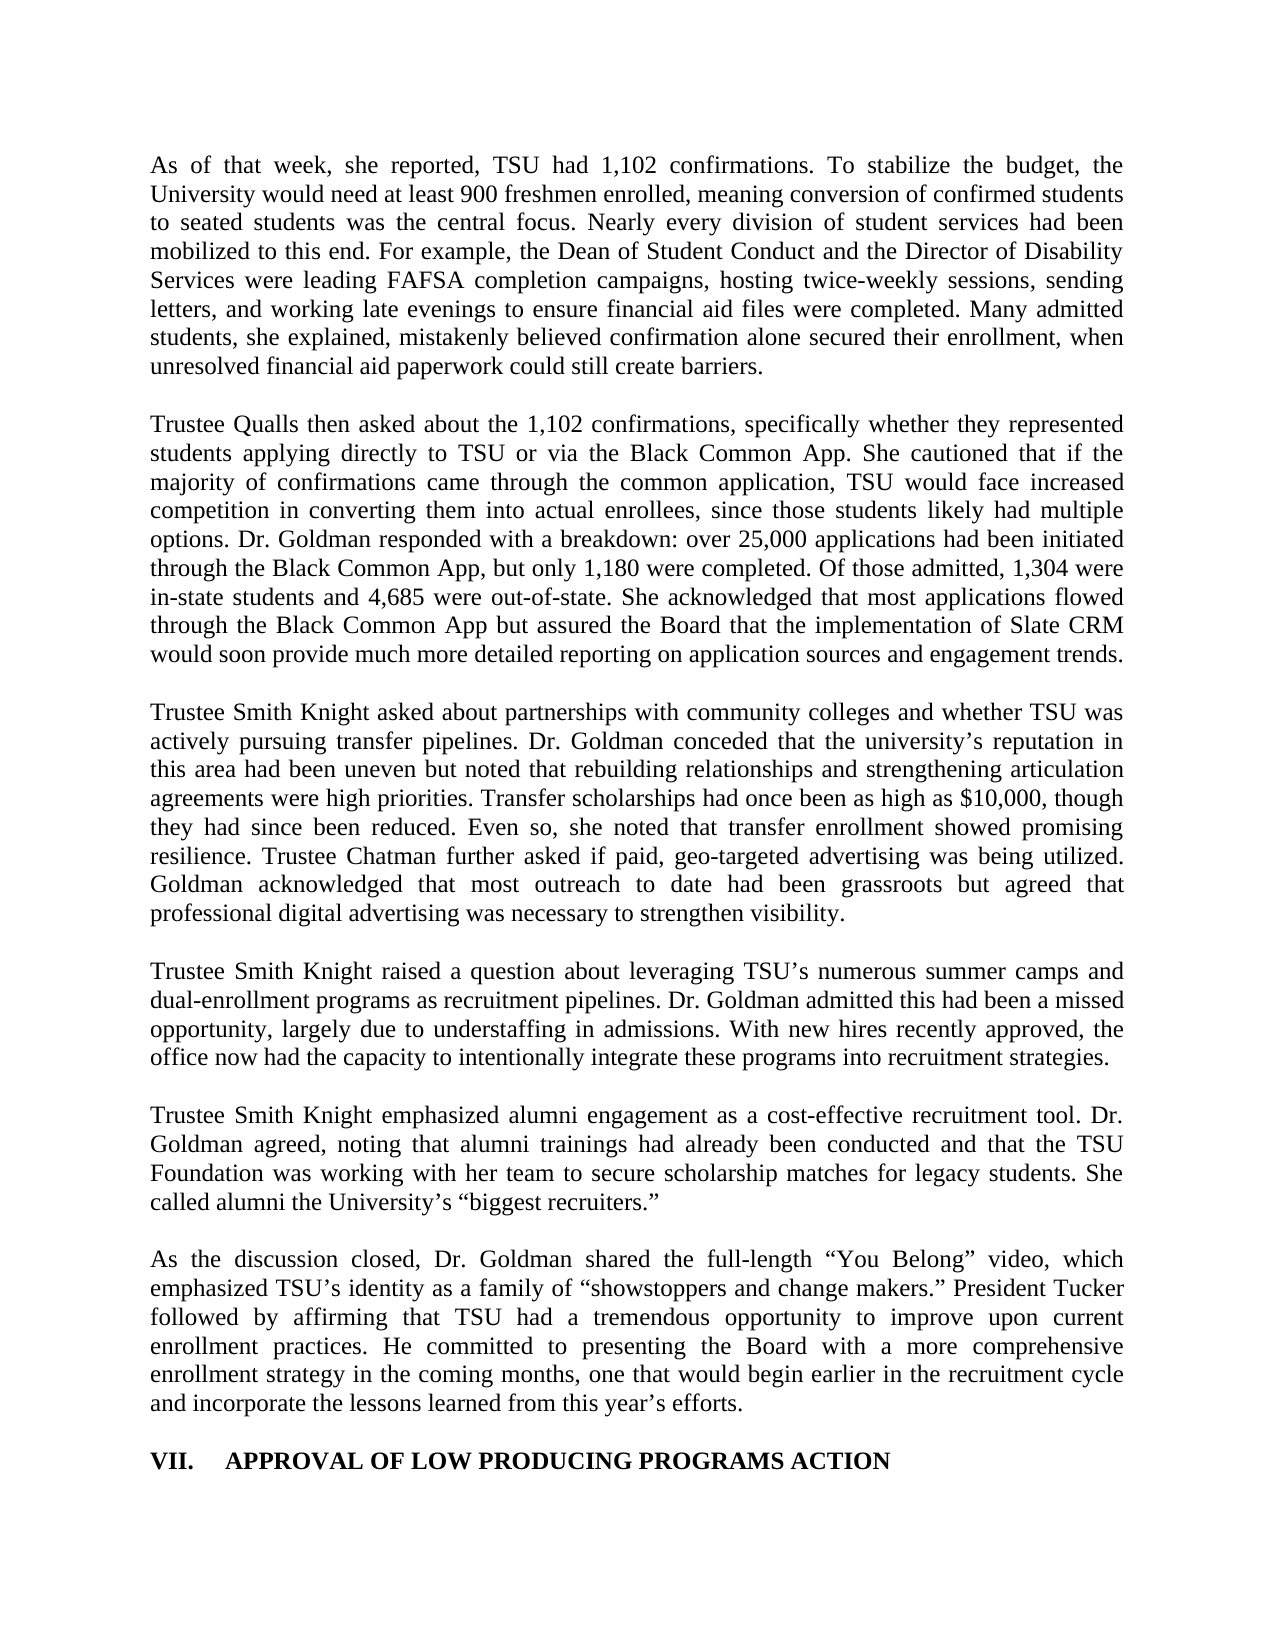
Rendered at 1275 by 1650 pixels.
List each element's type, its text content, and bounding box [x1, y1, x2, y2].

text Trustee Smith Knight asked about partnerships with community colleges and whether TSU was actively pursuing transfer pipelines. Dr. Goldman conceded that the university’s reputation in this area had been uneven but noted that rebuilding relationships and strengthening articulation agreements were high priorities. Transfer scholarships had once been as high as $10,000, though they had since been reduced. Even so, she noted that transfer enrollment showed promising resilience. Trustee Chatman further asked if paid, geo-targeted advertising was being utilized. Goldman acknowledged that most outreach to date had been grassroots but agreed that professional digital advertising was necessary to strengthen visibility. [150, 870, 1125, 1100]
text Trustee Smith Knight emphasized alumni engagement as a cost-effective recruitment tool. Dr. Goldman agreed, noting that alumni trainings had already been conducted and that the TSU Foundation was working with her team to secure scholarship matches for legacy students. She called alumni the University’s “biggest recruiters.” [150, 1273, 1125, 1388]
text Trustee Smith Knight raised a question about leveraging TSU’s numerous summer camps and dual-enrollment programs as recruitment pipelines. Dr. Goldman admitted this had been a missed opportunity, largely due to understaffing in admissions. With new hires recently approved, the office now had the capacity to intentionally integrate these programs into recruitment strategies. [150, 1129, 1125, 1244]
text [150, 1417, 1125, 1475]
text As of that week, she reported, TSU had 1,102 confirmations. To stabilize the budget, the University would need at least 900 freshmen enrolled, meaning conversion of confirmed students to seated students was the central focus. Nearly every division of student services had been mobilized to this end. For example, the Dean of Student Conduct and the Director of Disability Services were leading FAFSA completion campaigns, hosting twice-weekly sessions, sending letters, and working late evenings to ensure financial aid files were completed. Many admitted students, she explained, mistakenly believed confirmation alone secured their enrollment, when unresolved financial aid paperwork could still create barriers. [150, 323, 1125, 553]
text Trustee Qualls then asked about the 1,102 confirmations, specifically whether they represented students applying directly to TSU or via the Black Common App. She cautioned that if the majority of confirmations came through the common application, TSU would face increased competition in converting them into actual enrollees, since those students likely had multiple options. Dr. Goldman responded with a breakdown: over 25,000 applications had been initiated through the Black Common App, but only 1,180 were completed. Of those admitted, 1,304 were in-state students and 4,685 were out-of-state. She acknowledged that most applications flowed through the Black Common App but assured the Board that the implementation of Slate CRM would soon provide much more detailed reporting on application sources and engagement trends. [150, 582, 1125, 841]
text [150, 150, 1125, 294]
